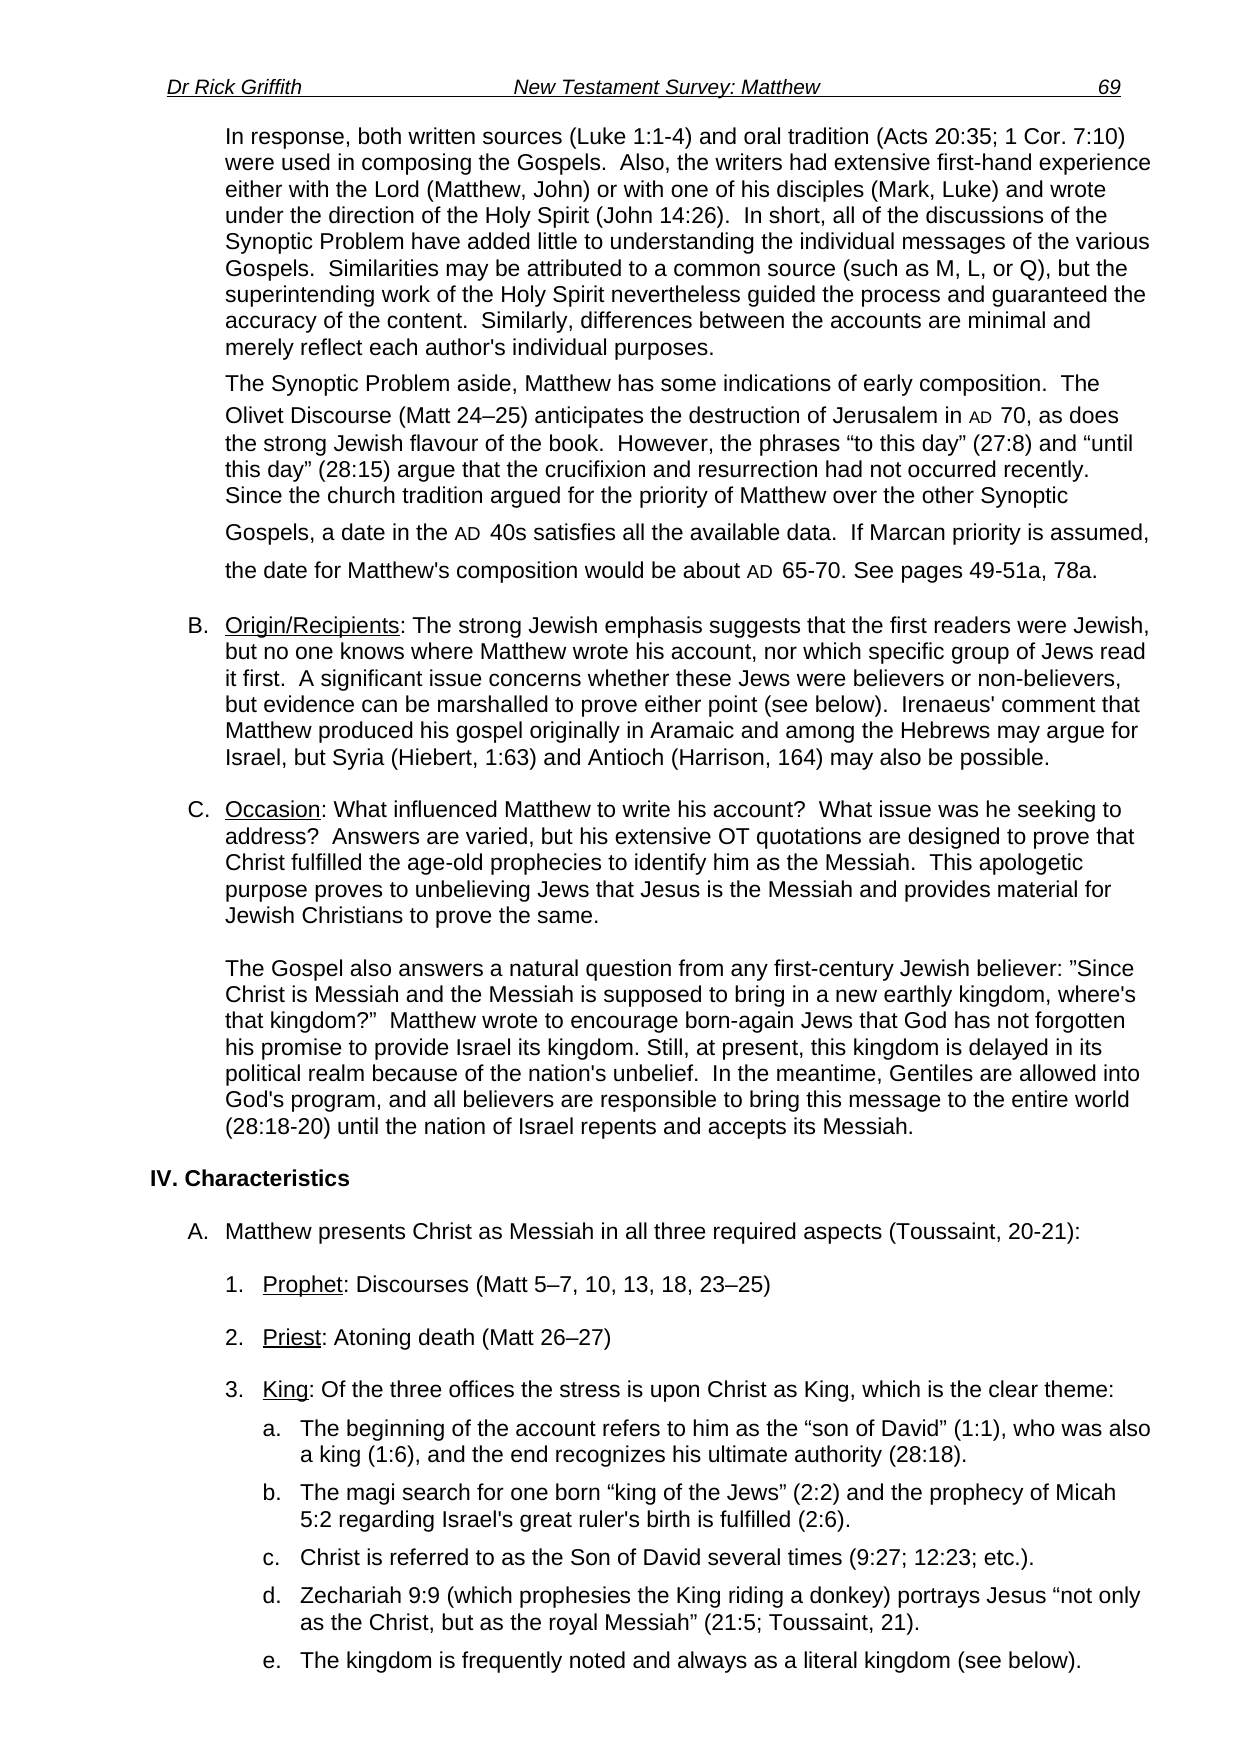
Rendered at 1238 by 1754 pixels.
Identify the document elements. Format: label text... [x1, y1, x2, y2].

text IV. Characteristics [150, 1165, 1153, 1192]
text B. Origin/Recipients: The strong Jewish emphasis suggests that the first readers were Jewish, but no one knows where Matthew wrote his account, nor which specific group of Jews read it first. A significant issue concerns whether these Jews were believers or non-believers, but evidence can be marshalled to prove either point (see below). Irenaeus' comment that Matthew produced his gospel originally in Aramaic and among the Hebrews may argue for Israel, but Syria (Hiebert, 1:63) and Antioch (Harrison, 164) may also be possible. [187, 612, 1153, 770]
text The Gospel also answers a natural question from any first-century Jewish believer: ”Since Christ is Messiah and the Messiah is supposed to bring in a new earthly kingdom, where's that kingdom?” Matthew wrote to encourage born-again Jews that God has not forgotten his promise to provide Israel its kingdom. Still, at present, this kingdom is delayed in its political realm because of the nation's unbelief. In the meantime, Gentiles are allowed into God's program, and all believers are responsible to bring this message to the entire world (28:18-20) until the nation of Israel repents and accepts its Messiah. [187, 954, 1153, 1139]
text 2. Priest: Atoning death (Matt 26–27) [225, 1323, 1153, 1350]
text e. The kingdom is frequently noted and always as a literal kingdom (see below). [262, 1647, 1153, 1673]
text A. Matthew presents Christ as Messiah in all three required aspects (Toussaint, 20-21): [187, 1218, 1153, 1244]
text The Synoptic Problem aside, Matthew has some indications of early composition. The Olivet Discourse (Matt 24–25) anticipates the destruction of Jerusalem in AD 70, as does the strong Jewish flavour of the book. However, the phrases “to this day” (27:8) and “until this day” (28:15) argue that the crucifixion and resurrection had not occurred recently. Since the church tradition argued for the priority of Matthew over the other Synoptic Gospels, a date in the AD 40s satisfies all the available data. If Marcan priority is assumed, the date for Matthew's composition would be about AD 65-70. See pages 49-51a, 78a. [187, 370, 1153, 586]
text 3. King: Of the three offices the stress is upon Christ as King, which is the clear theme: [225, 1376, 1153, 1403]
text In response, both written sources (Luke 1:1-4) and oral tradition (Acts 20:35; 1 Cor. 7:10) were used in composing the Gospels. Also, the writers had extensive first-hand experience either with the Lord (Matthew, John) or with one of his disciples (Mark, Luke) and wrote under the direction of the Holy Spirit (John 14:26). In short, all of the discussions of the Synoptic Problem have added little to understanding the individual messages of the various Gospels. Similarities may be attributed to a common source (such as M, L, or Q), but the superintending work of the Holy Spirit nevertheless guided the process and guaranteed the accuracy of the content. Similarly, differences between the accounts are minimal and merely reflect each author's individual purposes. [187, 123, 1153, 360]
text d. Zechariah 9:9 (which prophesies the King riding a donkey) portrays Jesus “not only as the Christ, but as the royal Messiah” (21:5; Toussaint, 21). [262, 1582, 1153, 1635]
text c. Christ is referred to as the Son of David several times (9:27; 12:23; etc.). [262, 1544, 1153, 1570]
text b. The magi search for one born “king of the Jews” (2:2) and the prophecy of Micah 5:2 regarding Israel's great ruler's birth is fulfilled (2:6). [262, 1479, 1153, 1532]
text a. The beginning of the account refers to him as the “son of David” (1:1), who was also a king (1:6), and the end recognizes his ultimate authority (28:18). [262, 1414, 1153, 1467]
text C. Occasion: What influenced Matthew to write his account? What issue was he seeking to address? Answers are varied, but his extensive OT quotations are designed to prove that Christ fulfilled the age-old prophecies to identify him as the Messiah. This apologetic purpose proves to unbelieving Jews that Jesus is the Messiah and provides material for Jewish Christians to prove the same. [187, 796, 1153, 928]
text 1. Prophet: Discourses (Matt 5–7, 10, 13, 18, 23–25) [225, 1271, 1153, 1297]
